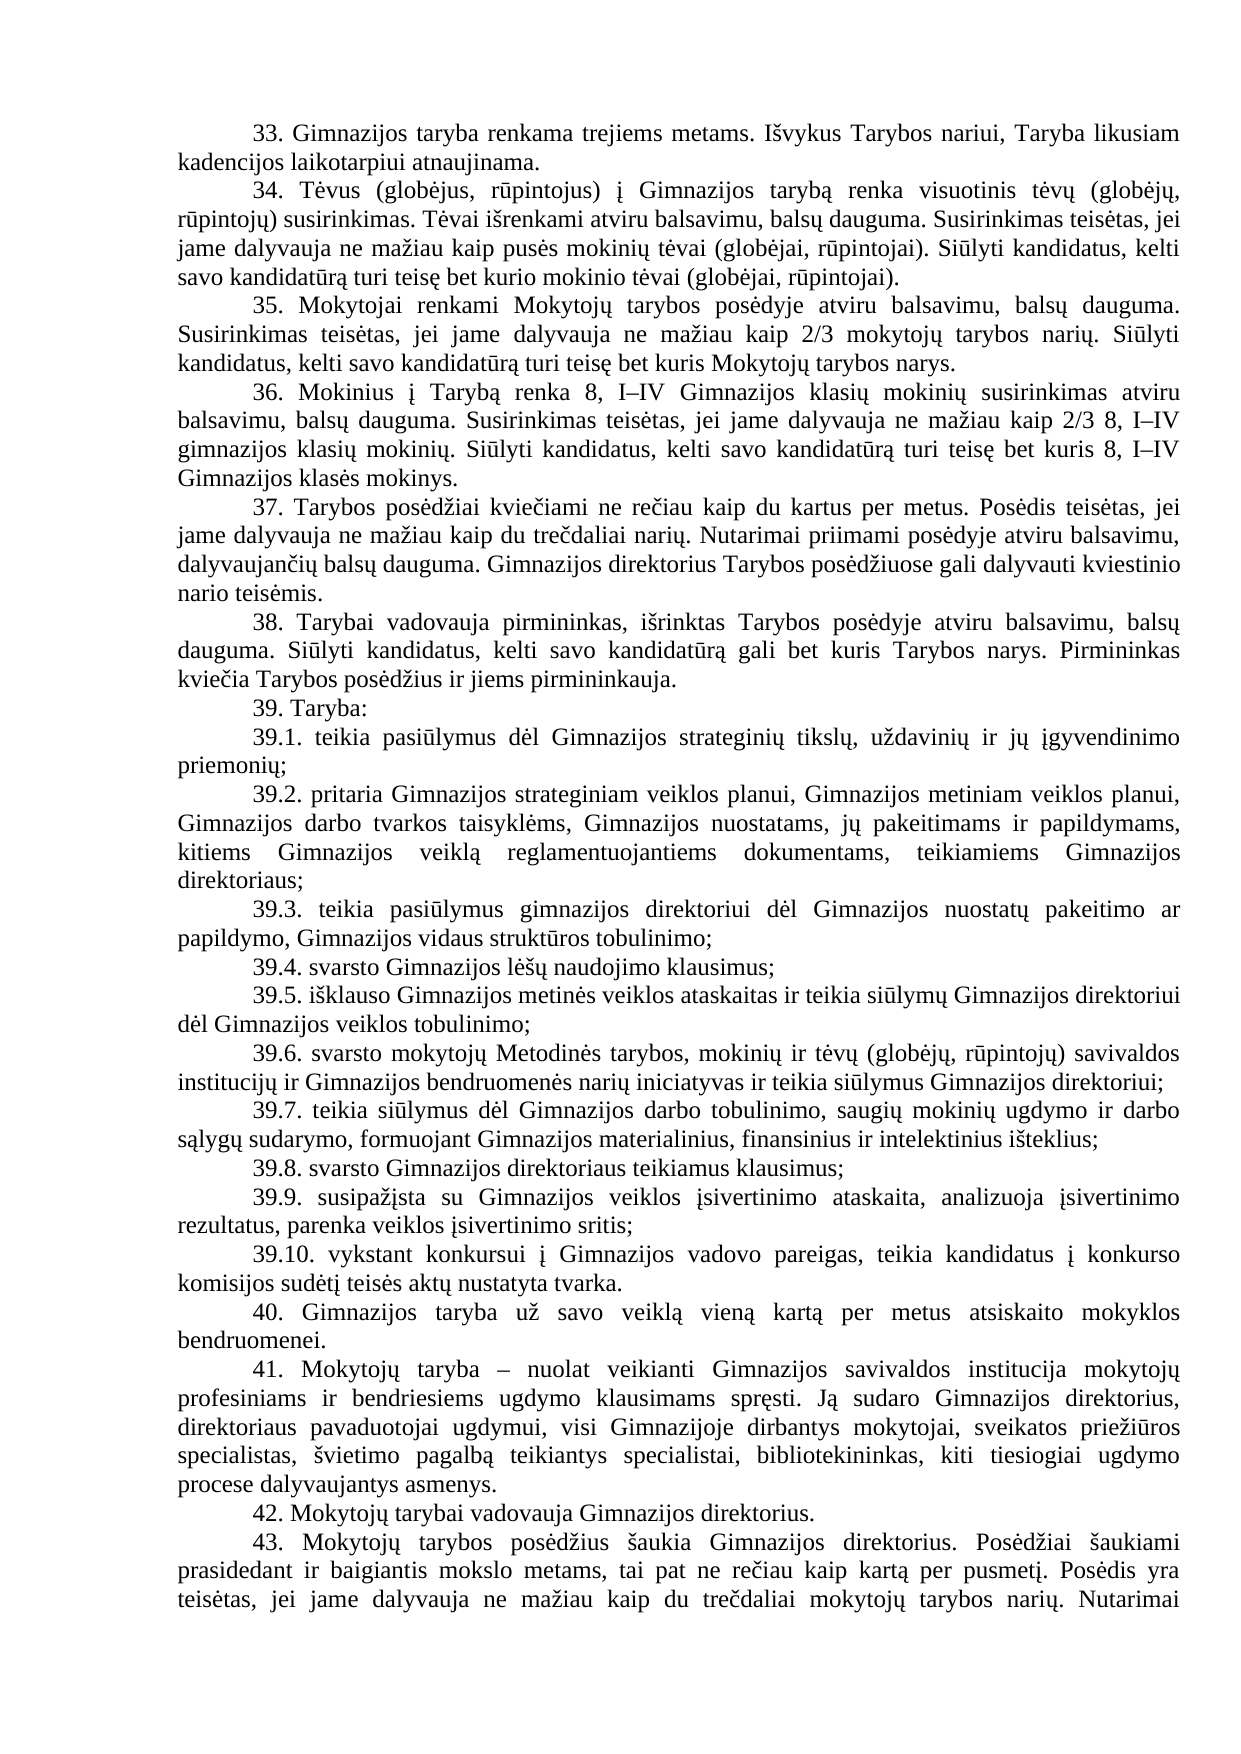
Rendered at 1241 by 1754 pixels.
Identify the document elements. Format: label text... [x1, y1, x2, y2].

text 33. Gimnazijos taryba renkama trejiems metams. Išvykus Tarybos nariui, Taryba likusiam kadencijos laikotarpiui atnaujinama. [177, 118, 1181, 176]
text 39.3. teikia pasiūlymus gimnazijos direktoriui dėl Gimnazijos nuostatų pakeitimo ar papildymo, Gimnazijos vidaus struktūros tobulinimo; [177, 894, 1181, 952]
text 34. Tėvus (globėjus, rūpintojus) į Gimnazijos tarybą renka visuotinis tėvų (globėjų, rūpintojų) susirinkimas. Tėvai išrenkami atviru balsavimu, balsų dauguma. Susirinkimas teisėtas, jei jame dalyvauja ne mažiau kaip pusės mokinių tėvai (globėjai, rūpintojai). Siūlyti kandidatus, kelti savo kandidatūrą turi teisę bet kurio mokinio tėvai (globėjai, rūpintojai). [177, 176, 1181, 291]
text 39.9. susipažįsta su Gimnazijos veiklos įsivertinimo ataskaita, analizuoja įsivertinimo rezultatus, parenka veiklos įsivertinimo sritis; [177, 1182, 1181, 1239]
text 39.4. svarsto Gimnazijos lėšų naudojimo klausimus; [177, 952, 1181, 981]
text 39.2. pritaria Gimnazijos strateginiam veiklos planui, Gimnazijos metiniam veiklos planui, Gimnazijos darbo tvarkos taisyklėms, Gimnazijos nuostatams, jų pakeitimams ir papildymams, kitiems Gimnazijos veiklą reglamentuojantiems dokumentams, teikiamiems Gimnazijos direktoriaus; [177, 779, 1181, 894]
text 36. Mokinius į Tarybą renka 8, I–IV Gimnazijos klasių mokinių susirinkimas atviru balsavimu, balsų dauguma. Susirinkimas teisėtas, jei jame dalyvauja ne mažiau kaip 2/3 8, I–IV gimnazijos klasių mokinių. Siūlyti kandidatus, kelti savo kandidatūrą turi teisę bet kuris 8, I–IV Gimnazijos klasės mokinys. [177, 377, 1181, 492]
text 39.8. svarsto Gimnazijos direktoriaus teikiamus klausimus; [177, 1153, 1181, 1182]
text 39.6. svarsto mokytojų Metodinės tarybos, mokinių ir tėvų (globėjų, rūpintojų) savivaldos institucijų ir Gimnazijos bendruomenės narių iniciatyvas ir teikia siūlymus Gimnazijos direktoriui; [177, 1038, 1181, 1096]
text 41. Mokytojų taryba – nuolat veikianti Gimnazijos savivaldos institucija mokytojų profesiniams ir bendriesiems ugdymo klausimams spręsti. Ją sudaro Gimnazijos direktorius, direktoriaus pavaduotojai ugdymui, visi Gimnazijoje dirbantys mokytojai, sveikatos priežiūros specialistas, švietimo pagalbą teikiantys specialistai, bibliotekininkas, kiti tiesiogiai ugdymo procese dalyvaujantys asmenys. [177, 1354, 1181, 1498]
text 37. Tarybos posėdžiai kviečiami ne rečiau kaip du kartus per metus. Posėdis teisėtas, jei jame dalyvauja ne mažiau kaip du trečdaliai narių. Nutarimai priimami posėdyje atviru balsavimu, dalyvaujančių balsų dauguma. Gimnazijos direktorius Tarybos posėdžiuose gali dalyvauti kviestinio nario teisėmis. [177, 492, 1181, 607]
text 38. Tarybai vadovauja pirmininkas, išrinktas Tarybos posėdyje atviru balsavimu, balsų dauguma. Siūlyti kandidatus, kelti savo kandidatūrą gali bet kuris Tarybos narys. Pirmininkas kviečia Tarybos posėdžius ir jiems pirmininkauja. [177, 607, 1181, 693]
text 39.10. vykstant konkursui į Gimnazijos vadovo pareigas, teikia kandidatus į konkurso komisijos sudėtį teisės aktų nustatyta tvarka. [177, 1239, 1181, 1297]
text 42. Mokytojų tarybai vadovauja Gimnazijos direktorius. [177, 1498, 1181, 1527]
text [177, 1527, 1181, 1613]
text 40. Gimnazijos taryba už savo veiklą vieną kartą per metus atsiskaito mokyklos bendruomenei. [177, 1297, 1181, 1354]
text 35. Mokytojai renkami Mokytojų tarybos posėdyje atviru balsavimu, balsų dauguma. Susirinkimas teisėtas, jei jame dalyvauja ne mažiau kaip 2/3 mokytojų tarybos narių. Siūlyti kandidatus, kelti savo kandidatūrą turi teisę bet kuris Mokytojų tarybos narys. [177, 291, 1181, 377]
text 39. Taryba: [177, 693, 1181, 722]
text 39.5. išklauso Gimnazijos metinės veiklos ataskaitas ir teikia siūlymų Gimnazijos direktoriui dėl Gimnazijos veiklos tobulinimo; [177, 981, 1181, 1038]
text 39.1. teikia pasiūlymus dėl Gimnazijos strateginių tikslų, uždavinių ir jų įgyvendinimo priemonių; [177, 722, 1181, 779]
text 39.7. teikia siūlymus dėl Gimnazijos darbo tobulinimo, saugių mokinių ugdymo ir darbo sąlygų sudarymo, formuojant Gimnazijos materialinius, finansinius ir intelektinius išteklius; [177, 1096, 1181, 1153]
